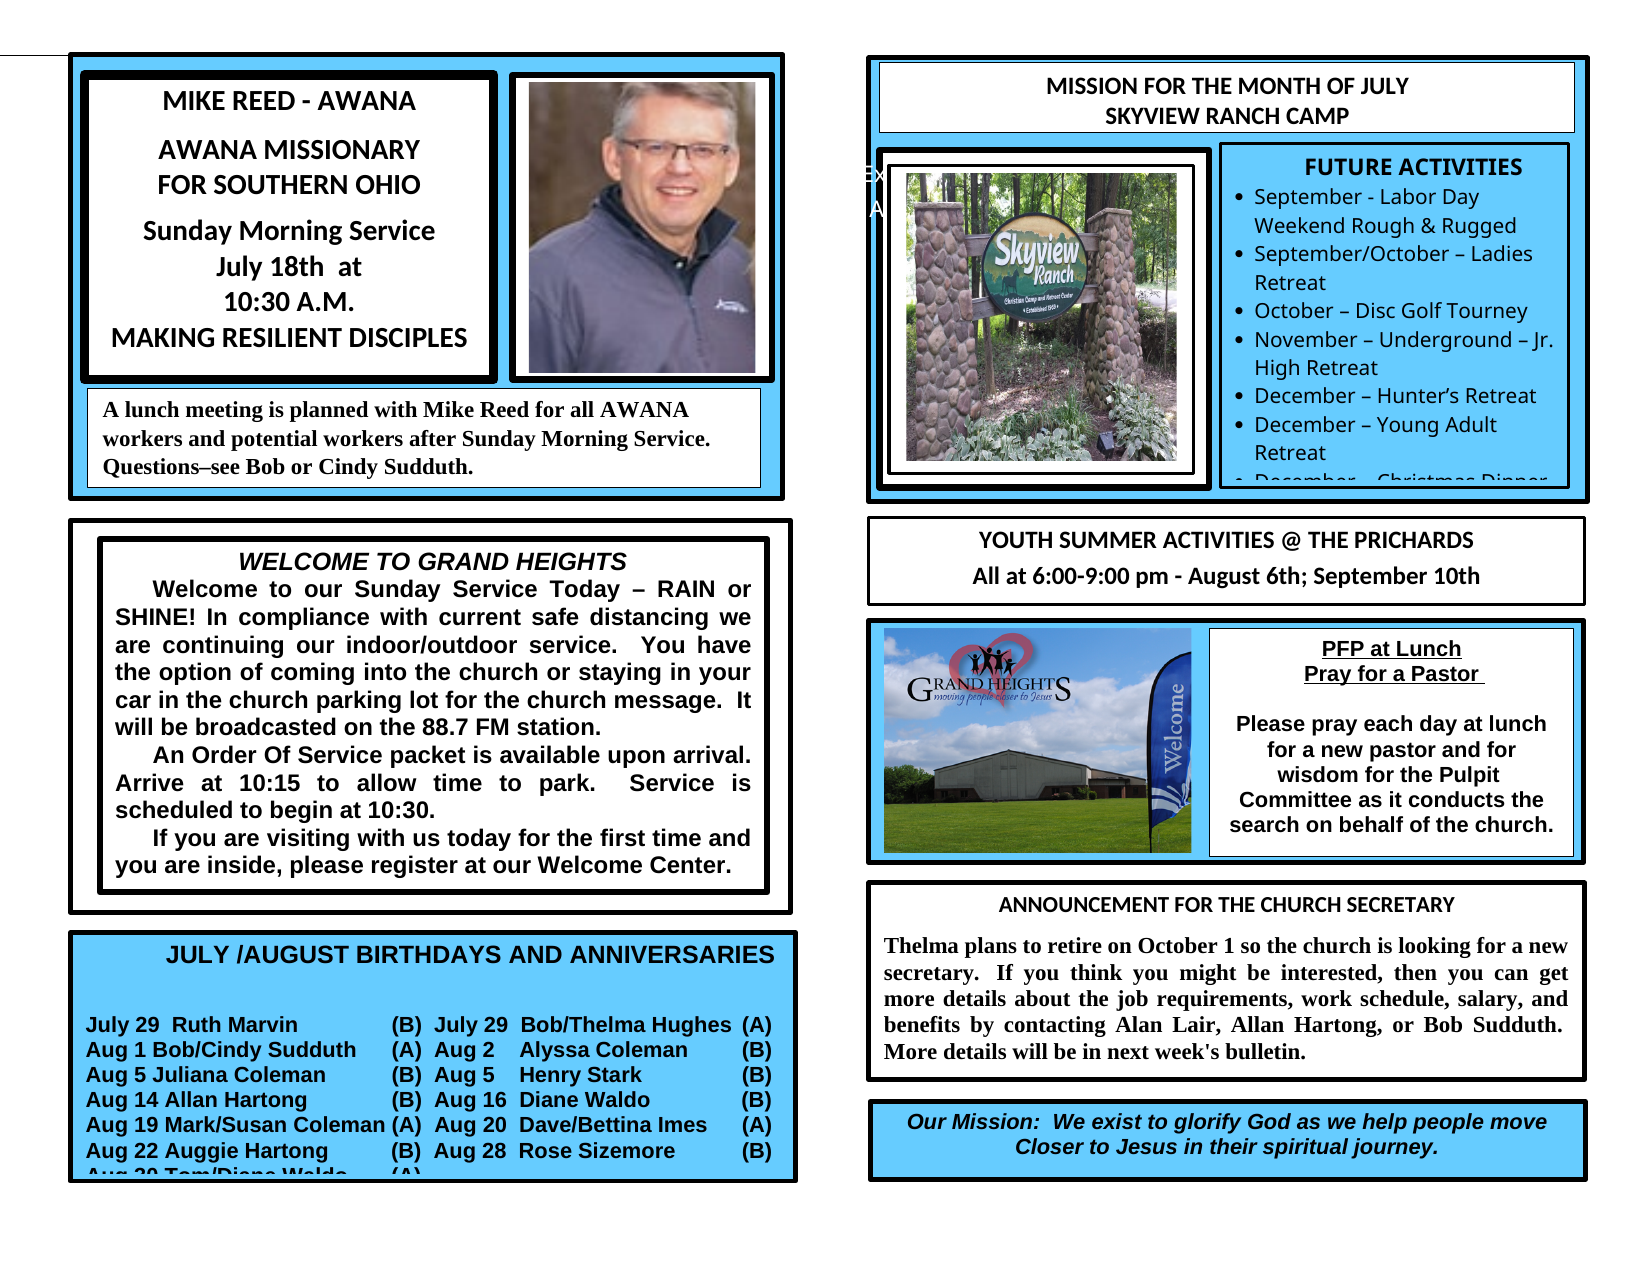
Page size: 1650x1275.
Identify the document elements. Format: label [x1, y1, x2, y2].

picture [528, 82, 756, 373]
picture [906, 173, 1177, 461]
